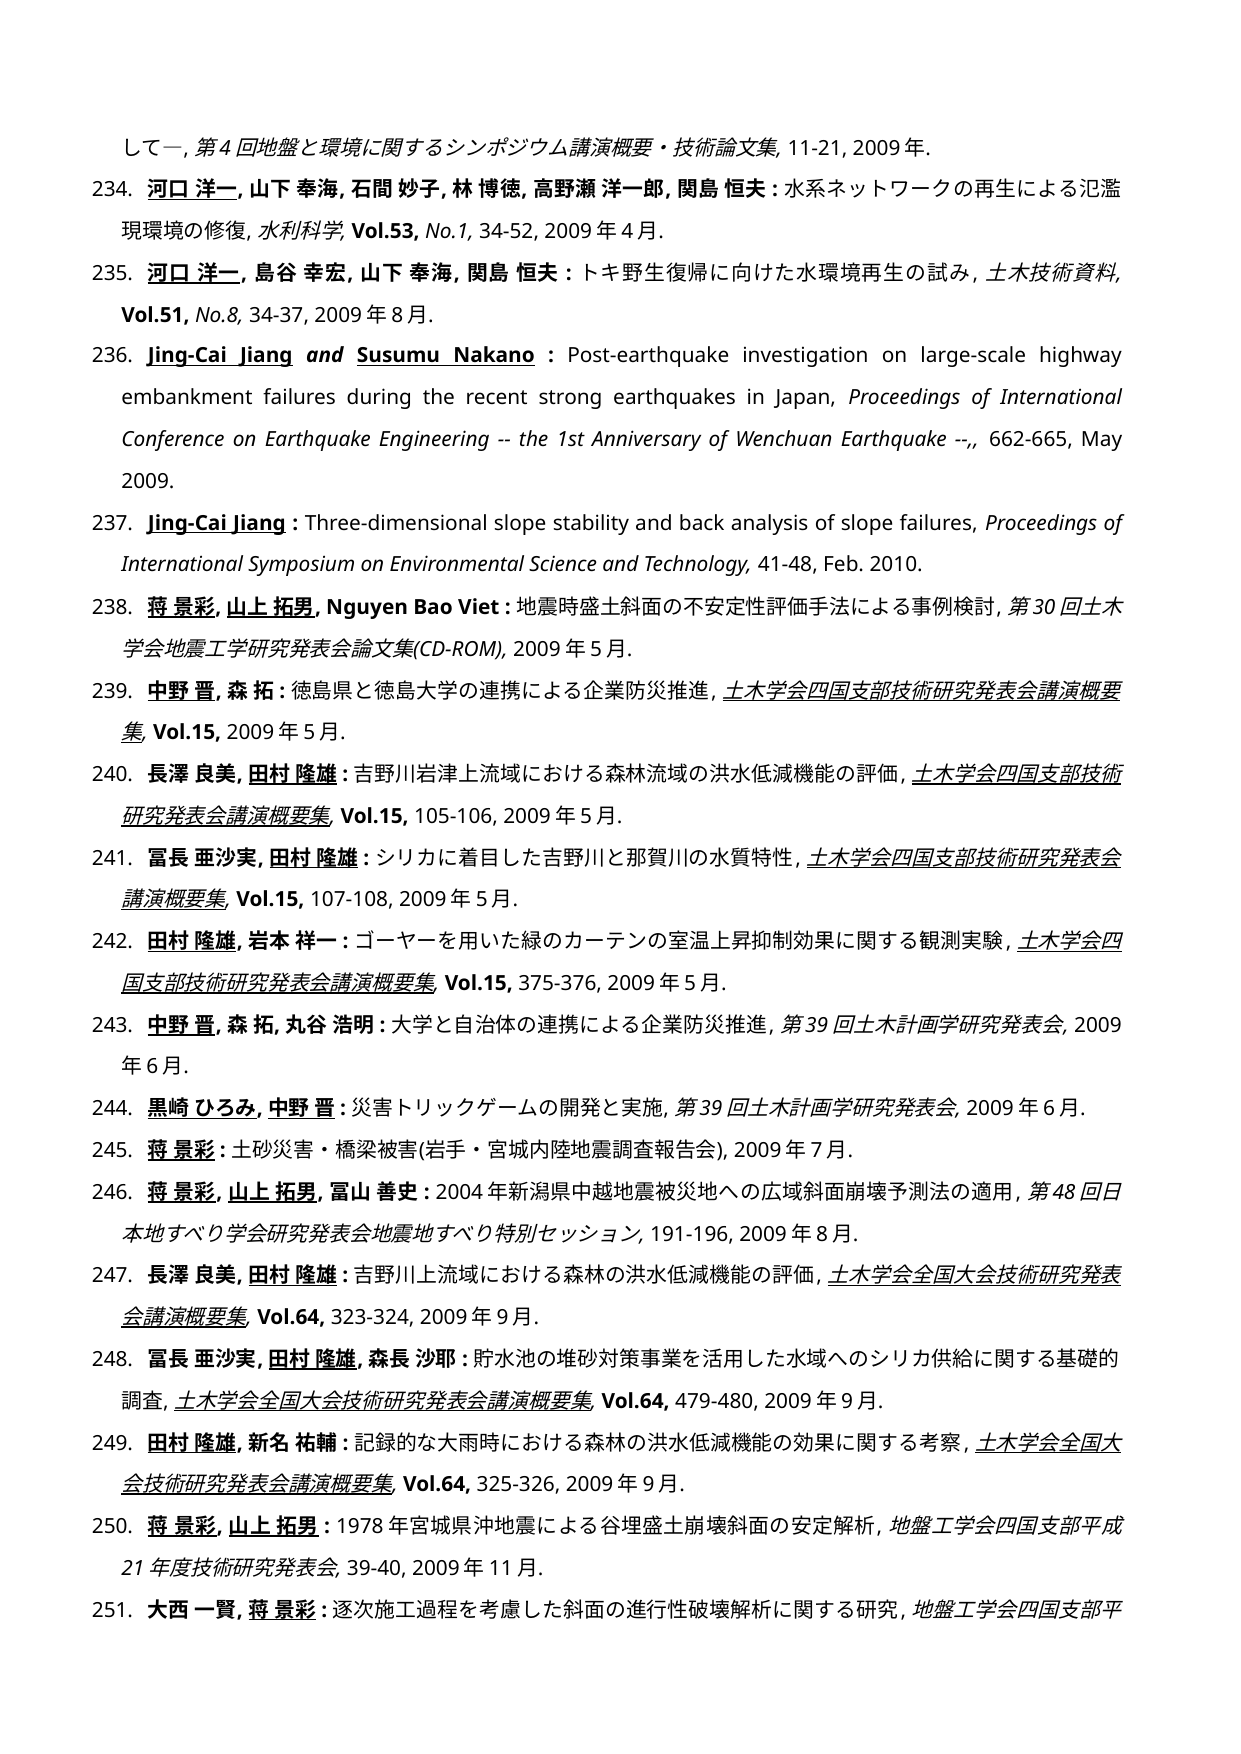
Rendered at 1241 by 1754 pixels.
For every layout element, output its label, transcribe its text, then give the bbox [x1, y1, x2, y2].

list 中野 晋, 森 拓 : 徳島県と徳島大学の連携による企業防災推進, 土木学会四国支部技術研究発表会講演概要集, Vol.15, 2009年5月. [92, 668, 1122, 752]
list Jing-Cai Jiang and Susumu Nakano : Post-earthquake investigation on large-scale highway embankment failures during the recent strong earthquakes in Japan, Proceedings of International Conference on Earthquake Engineering -- the 1st Anniversary of Wenchuan Earthquake --,, 662-665, May 2009. [92, 334, 1122, 501]
list 蒋 景彩, 山上 拓男 : 1978年宮城県沖地震による谷埋盛土崩壊斜面の安定解析, 地盤工学会四国支部平成21年度技術研究発表会, 39-40, 2009年11月. [92, 1503, 1122, 1587]
list 冨長 亜沙実, 田村 隆雄 : シリカに着目した吉野川と那賀川の水質特性, 土木学会四国支部技術研究発表会講演概要集, Vol.15, 107-108, 2009年5月. [92, 835, 1122, 919]
list 蒋 景彩 : 土砂災害・橋梁被害(岩手・宮城内陸地震調査報告会), 2009年7月. [92, 1128, 1122, 1169]
list 長澤 良美, 田村 隆雄 : 吉野川岩津上流域における森林流域の洪水低減機能の評価, 土木学会四国支部技術研究発表会講演概要集, Vol.15, 105-106, 2009年5月. [92, 752, 1122, 835]
list 河口 洋一, 島谷 幸宏, 山下 奉海, 関島 恒夫 : トキ野生復帰に向けた水環境再生の試み, 土木技術資料, Vol.51, No.8, 34-37, 2009年8月. [92, 250, 1122, 334]
list Jing-Cai Jiang : Three-dimensional slope stability and back analysis of slope failures, Proceedings of International Symposium on Environmental Science and Technology, 41-48, Feb. 2010. [92, 501, 1122, 584]
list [92, 1587, 1122, 1629]
list 田村 隆雄, 新名 祐輔 : 記録的な大雨時における森林の洪水低減機能の効果に関する考察, 土木学会全国大会技術研究発表会講演概要集, Vol.64, 325-326, 2009年9月. [92, 1420, 1122, 1503]
list 冨長 亜沙実, 田村 隆雄, 森長 沙耶 : 貯水池の堆砂対策事業を活用した水域へのシリカ供給に関する基礎的調査, 土木学会全国大会技術研究発表会講演概要集, Vol.64, 479-480, 2009年9月. [92, 1336, 1122, 1420]
list 長澤 良美, 田村 隆雄 : 吉野川上流域における森林の洪水低減機能の評価, 土木学会全国大会技術研究発表会講演概要集, Vol.64, 323-324, 2009年9月. [92, 1253, 1122, 1336]
list 蒋 景彩, 山上 拓男, 冨山 善史 : 2004年新潟県中越地震被災地への広域斜面崩壊予測法の適用, 第48回日本地すべり学会研究発表会地震地すべり特別セッション, 191-196, 2009年8月. [92, 1169, 1122, 1253]
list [92, 125, 1122, 167]
list 河口 洋一, 山下 奉海, 石間 妙子, 林 博徳, 高野瀬 洋一郎, 関島 恒夫 : 水系ネットワークの再生による氾濫現環境の修復, 水利科学, Vol.53, No.1, 34-52, 2009年4月. [92, 167, 1122, 250]
list 蒋 景彩, 山上 拓男, Nguyen Bao Viet : 地震時盛土斜面の不安定性評価手法による事例検討, 第30回土木学会地震工学研究発表会論文集(CD-ROM), 2009年5月. [92, 584, 1122, 668]
list 中野 晋, 森 拓, 丸谷 浩明 : 大学と自治体の連携による企業防災推進, 第39回土木計画学研究発表会, 2009年6月. [92, 1002, 1122, 1086]
list 田村 隆雄, 岩本 祥一 : ゴーヤーを用いた緑のカーテンの室温上昇抑制効果に関する観測実験, 土木学会四国支部技術研究発表会講演概要集, Vol.15, 375-376, 2009年5月. [92, 919, 1122, 1002]
list 黒崎 ひろみ, 中野 晋 : 災害トリックゲームの開発と実施, 第39回土木計画学研究発表会, 2009年6月. [92, 1086, 1122, 1128]
